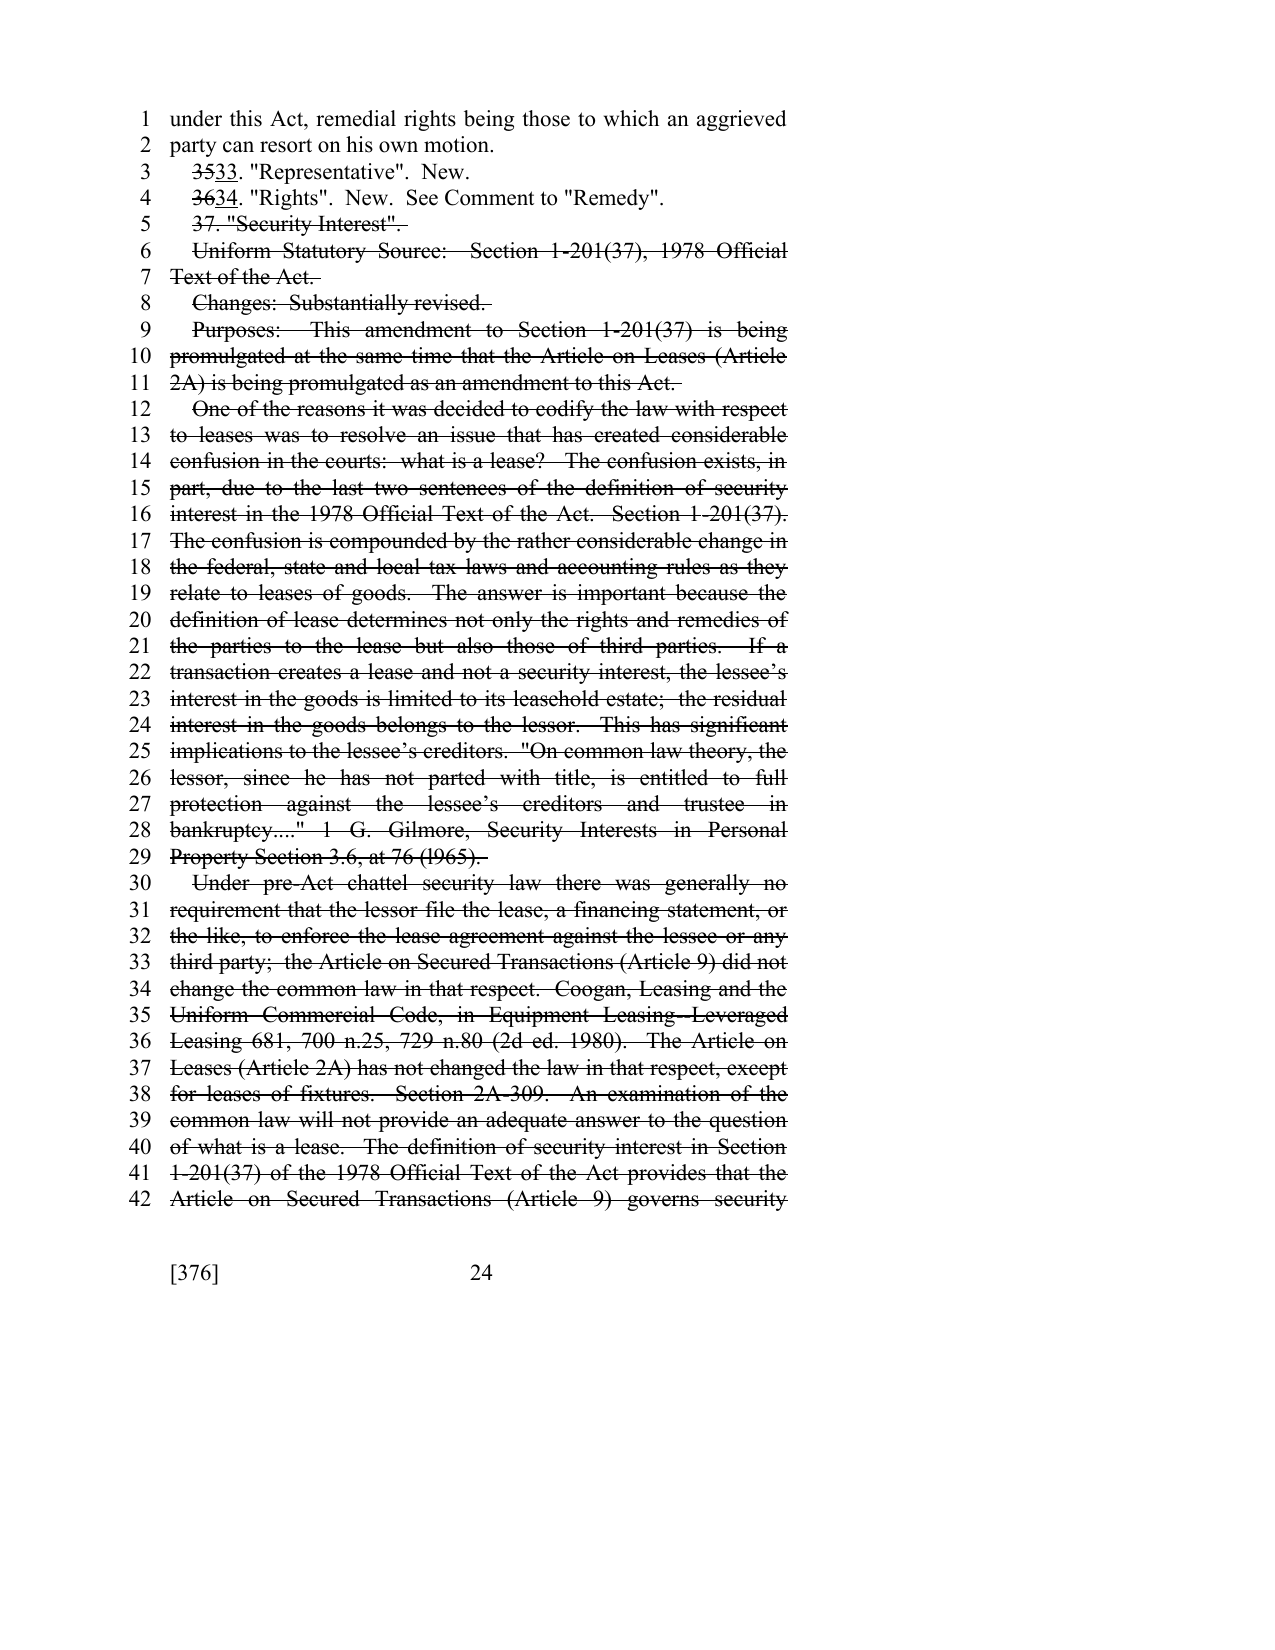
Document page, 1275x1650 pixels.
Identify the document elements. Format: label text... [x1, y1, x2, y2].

text Changes: Substantially revised. [169, 289, 787, 316]
text Purposes: This amendment to Section 1-201(37) is being promulgated at the same time that the Article on Leases (Article 2A) is being promulgated as an amendment to this Act. [169, 358, 787, 395]
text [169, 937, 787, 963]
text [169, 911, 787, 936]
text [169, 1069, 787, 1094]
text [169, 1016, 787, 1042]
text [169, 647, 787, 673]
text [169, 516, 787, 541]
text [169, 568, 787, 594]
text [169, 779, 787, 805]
text 37. "Security Interest". [169, 210, 787, 237]
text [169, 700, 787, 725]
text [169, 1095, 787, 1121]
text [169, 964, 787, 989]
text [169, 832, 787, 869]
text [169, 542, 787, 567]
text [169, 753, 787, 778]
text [169, 105, 787, 158]
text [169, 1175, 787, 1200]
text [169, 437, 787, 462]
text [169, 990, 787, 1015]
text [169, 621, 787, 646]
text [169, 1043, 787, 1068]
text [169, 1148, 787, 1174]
text Uniform Statutory Source: Section 1-201(37), 1978 Official Text of the Act. [169, 237, 787, 289]
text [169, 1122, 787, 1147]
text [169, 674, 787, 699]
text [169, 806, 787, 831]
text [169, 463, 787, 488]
text 3533. "Representative". New. [169, 158, 787, 184]
text Purposes: This amendment to Section 1-201(37) is being promulgated at the same time that the Article on Leases (Article 2A) is being promulgated as an amendment to this Act. [169, 316, 787, 356]
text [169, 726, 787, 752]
text 3634. "Rights". New. See Comment to "Remedy". [169, 184, 787, 210]
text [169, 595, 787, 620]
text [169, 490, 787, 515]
